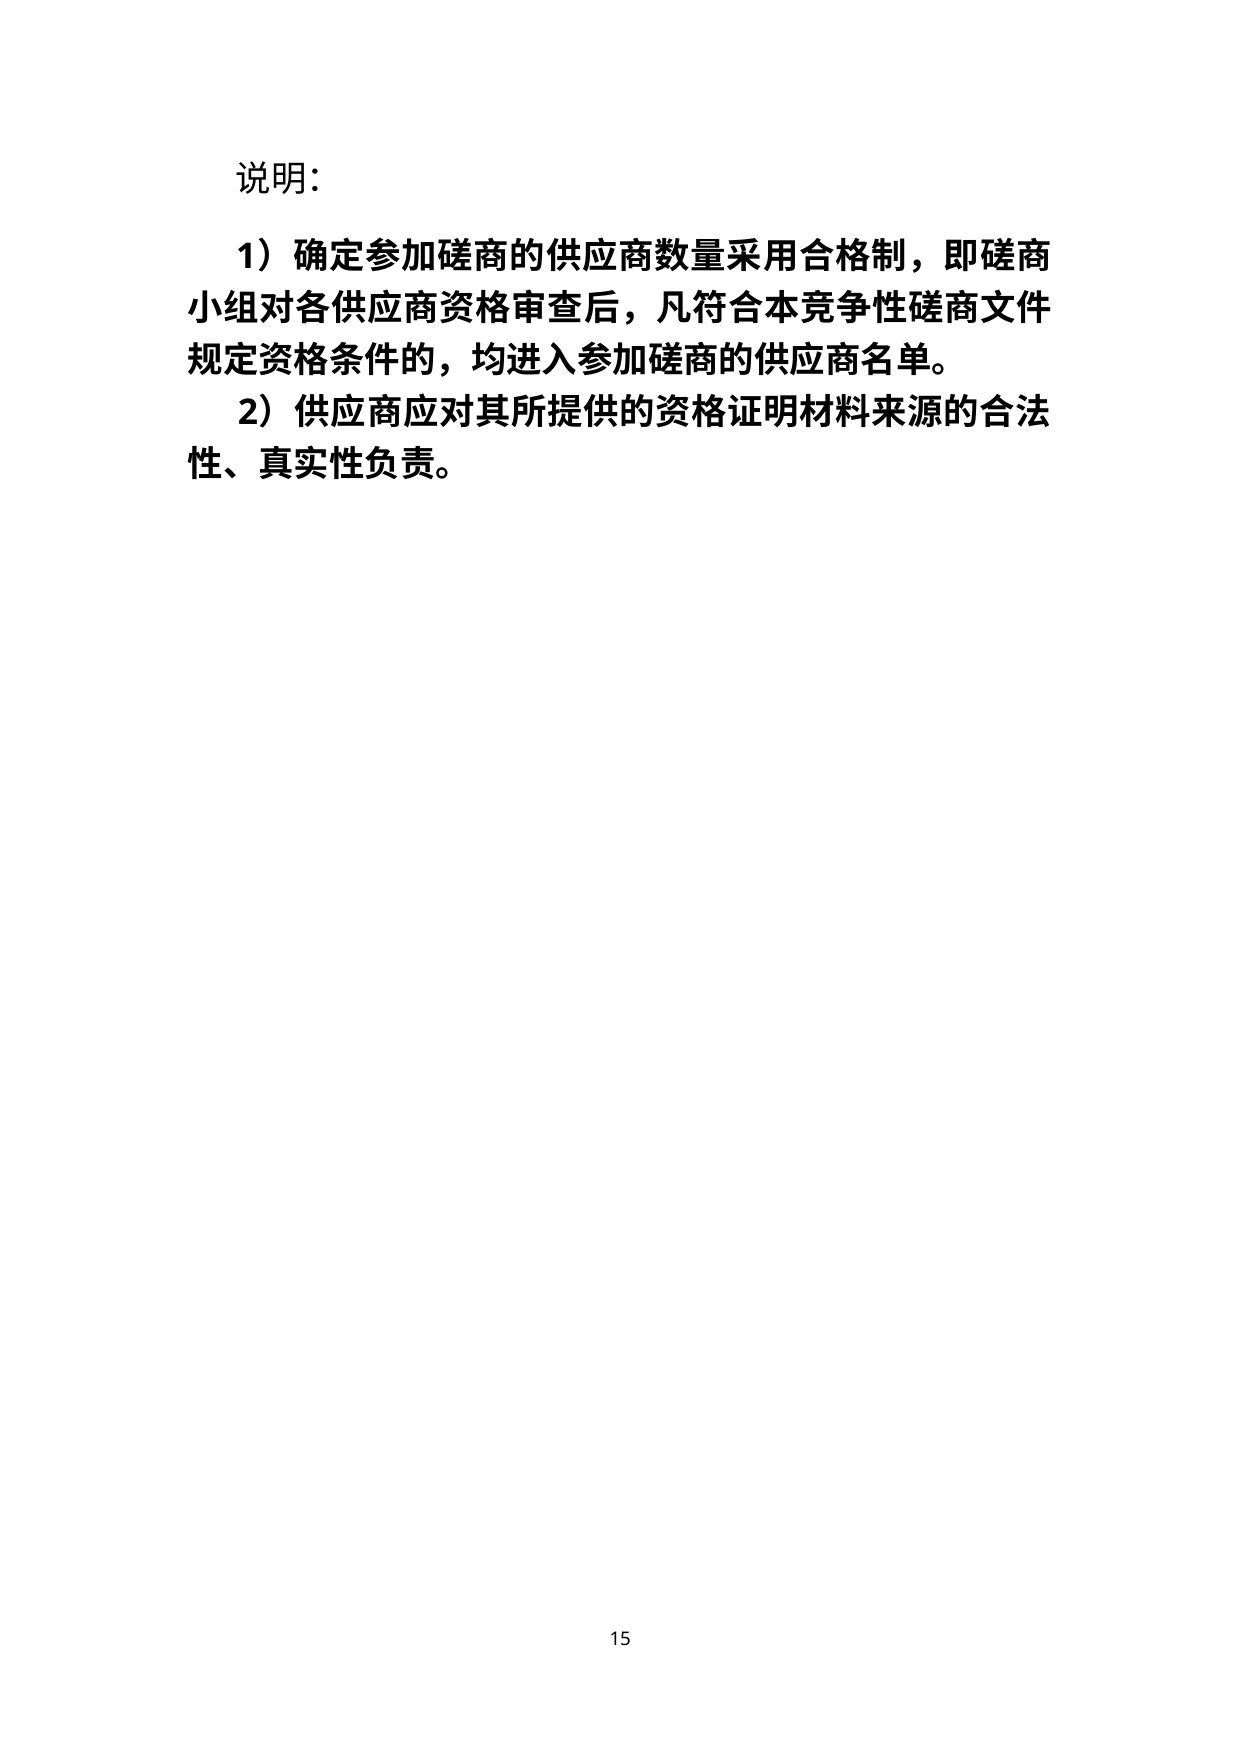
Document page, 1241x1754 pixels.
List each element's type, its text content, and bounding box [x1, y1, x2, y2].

text 2）供应商应对其所提供的资格证明材料来源的合法性、真实性负责。 [187, 383, 1053, 487]
text 1）确定参加磋商的供应商数量采用合格制，即磋商小组对各供应商资格审查后，凡符合本竞争性磋商文件规定资格条件的，均进入参加磋商的供应商名单。 [187, 227, 1053, 383]
text 说明： [187, 150, 1053, 201]
